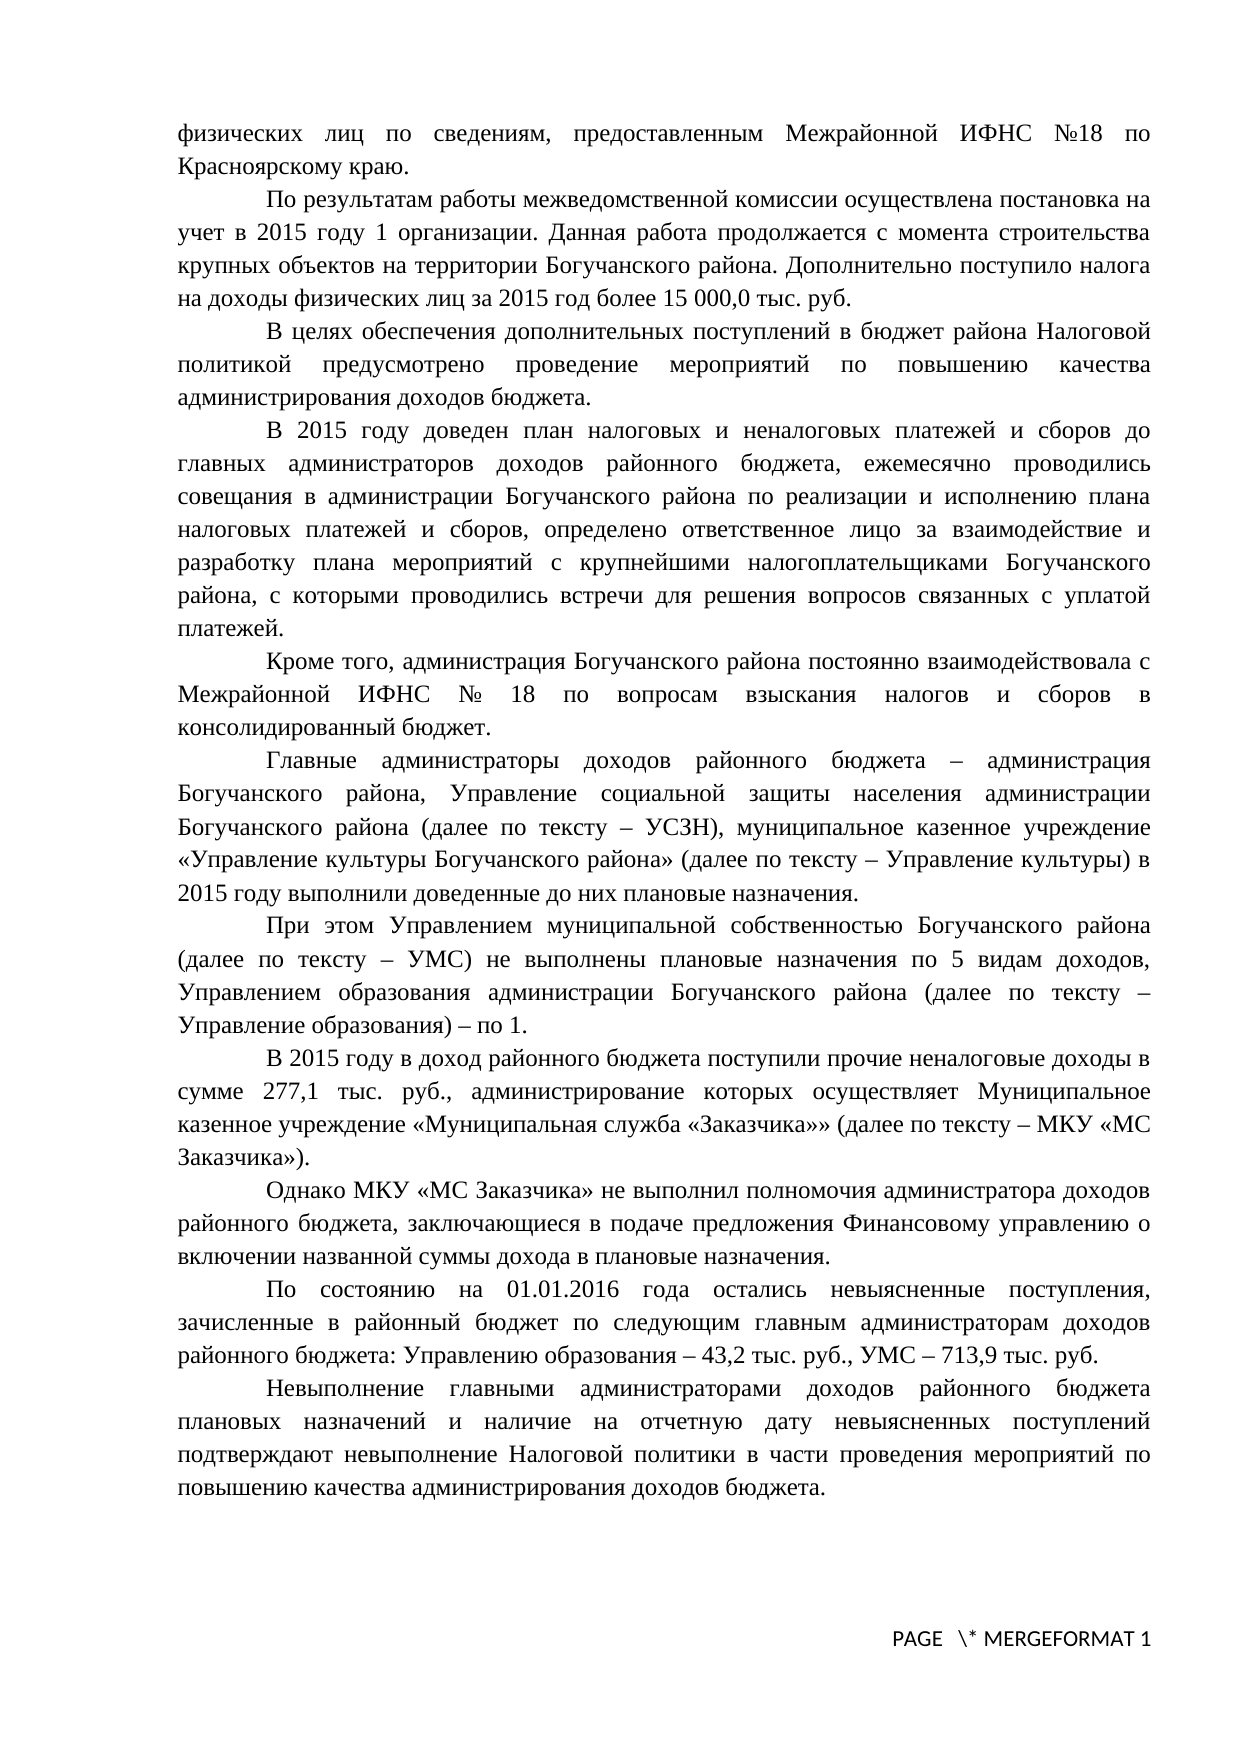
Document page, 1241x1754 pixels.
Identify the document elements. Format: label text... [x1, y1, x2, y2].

text В 2015 году доведен план налоговых и неналоговых платежей и сборов до главных администраторов доходов районного бюджета, ежемесячно проводились совещания в администрации Богучанского района по реализации и исполнению плана налоговых платежей и сборов, определено ответственное лицо за взаимодействие и разработку плана мероприятий с крупнейшими налогоплательщиками Богучанского района, с которыми проводились встречи для решения вопросов связанных с уплатой платежей. [177, 415, 1152, 642]
text По результатам работы межведомственной комиссии осуществлена постановка на учет в 2015 году 1 организации. Данная работа продолжается с момента строительства крупных объектов на территории Богучанского района. Дополнительно поступило налога на доходы физических лиц за 2015 год более 15 000,0 тыс. руб. [177, 184, 1152, 312]
text Однако МКУ «МС Заказчика» не выполнил полномочия администратора доходов районного бюджета, заключающиеся в подаче предложения Финансовому управлению о включении названной суммы дохода в плановые назначения. [177, 1175, 1152, 1269]
text При этом Управлением муниципальной собственностью Богучанского района (далее по тексту – УМС) не выполнены плановые назначения по 5 видам доходов, Управлением образования администрации Богучанского района (далее по тексту – Управление образования) – по 1. [177, 911, 1152, 1038]
text Главные администраторы доходов районного бюджета – администрация Богучанского района, Управление социальной защиты населения администрации Богучанского района (далее по тексту – УСЗН), муниципальное казенное учреждение «Управление культуры Богучанского района» (далее по тексту – Управление культуры) в 2015 году выполнили доведенные до них плановые назначения. [177, 746, 1152, 906]
text По состоянию на 01.01.2016 года остались невыясненные поступления, зачисленные в районный бюджет по следующим главным администраторам доходов районного бюджета: Управлению образования – 43,2 тыс. руб., УМС – 713,9 тыс. руб. [177, 1274, 1152, 1369]
text Кроме того, администрация Богучанского района постоянно взаимодействовала с Межрайонной ИФНС № 18 по вопросам взыскания налогов и сборов в консолидированный бюджет. [177, 646, 1152, 741]
text В 2015 году в доход районного бюджета поступили прочие неналоговые доходы в сумме 277,1 тыс. руб., администрирование которых осуществляет Муниципальное казенное учреждение «Муниципальная служба «Заказчика»» (далее по тексту – МКУ «МС Заказчика»). [177, 1043, 1152, 1171]
text Невыполнение главными администраторами доходов районного бюджета плановых назначений и наличие на отчетную дату невыясненных поступлений подтверждают невыполнение Налоговой политики в части проведения мероприятий по повышению качества администрирования доходов бюджета. [177, 1373, 1152, 1501]
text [177, 118, 1152, 180]
text В целях обеспечения дополнительных поступлений в бюджет района Налоговой политикой предусмотрено проведение мероприятий по повышению качества администрирования доходов бюджета. [177, 316, 1152, 411]
